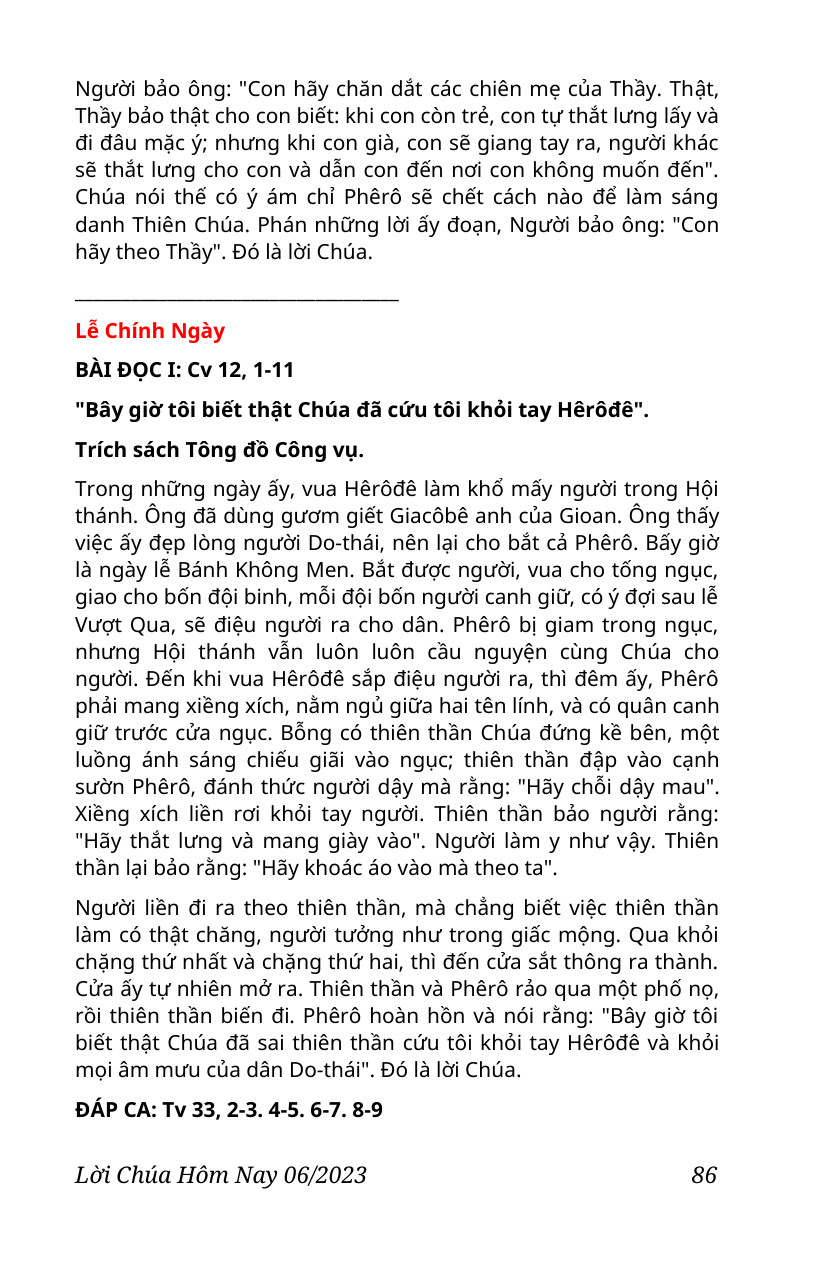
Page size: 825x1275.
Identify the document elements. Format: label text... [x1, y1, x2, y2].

text Lễ Chính Ngày [75, 317, 720, 344]
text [75, 75, 720, 264]
text "Bây giờ tôi biết thật Chúa đã cứu tôi khỏi tay Hêrôđê". [75, 396, 720, 423]
text ĐÁP CA: Tv 33, 2-3. 4-5. 6-7. 8-9 [75, 1096, 720, 1123]
text Trong những ngày ấy, vua Hêrôđê làm khổ mấy người trong Hội thánh. Ông đã dùng gươm giết Giacôbê anh của Gioan. Ông thấy việc ấy đẹp lòng người Do-thái, nên lại cho bắt cả Phêrô. Bấy giờ là ngày lễ Bánh Không Men. Bắt được người, vua cho tống ngục, giao cho bốn đội binh, mỗi đội bốn người canh giữ, có ý đợi sau lễ Vượt Qua, sẽ điệu người ra cho dân. Phêrô bị giam trong ngục, nhưng Hội thánh vẫn luôn luôn cầu nguyện cùng Chúa cho người. Đến khi vua Hêrôđê sắp điệu người ra, thì đêm ấy, Phêrô phải mang xiềng xích, nằm ngủ giữa hai tên lính, và có quân canh giữ trước cửa ngục. Bỗng có thiên thần Chúa đứng kề bên, một luồng ánh sáng chiếu giãi vào ngục; thiên thần đập vào cạnh sườn Phêrô, đánh thức người dậy mà rằng: "Hãy chỗi dậy mau". Xiềng xích liền rơi khỏi tay người. Thiên thần bảo người rằng: "Hãy thắt lưng và mang giày vào". Người làm y như vậy. Thiên thần lại bảo rằng: "Hãy khoác áo vào mà theo ta". [75, 475, 720, 881]
text ___________________________________ [75, 277, 720, 304]
text Người liền đi ra theo thiên thần, mà chẳng biết việc thiên thần làm có thật chăng, người tưởng như trong giấc mộng. Qua khỏi chặng thứ nhất và chặng thứ hai, thì đến cửa sắt thông ra thành. Cửa ấy tự nhiên mở ra. Thiên thần và Phêrô rảo qua một phố nọ, rồi thiên thần biến đi. Phêrô hoàn hồn và nói rằng: "Bây giờ tôi biết thật Chúa đã sai thiên thần cứu tôi khỏi tay Hêrôđê và khỏi mọi âm mưu của dân Do-thái". Đó là lời Chúa. [75, 894, 720, 1083]
text Trích sách Tông đồ Công vụ. [75, 435, 720, 462]
text BÀI ĐỌC I: Cv 12, 1-11 [75, 356, 720, 383]
